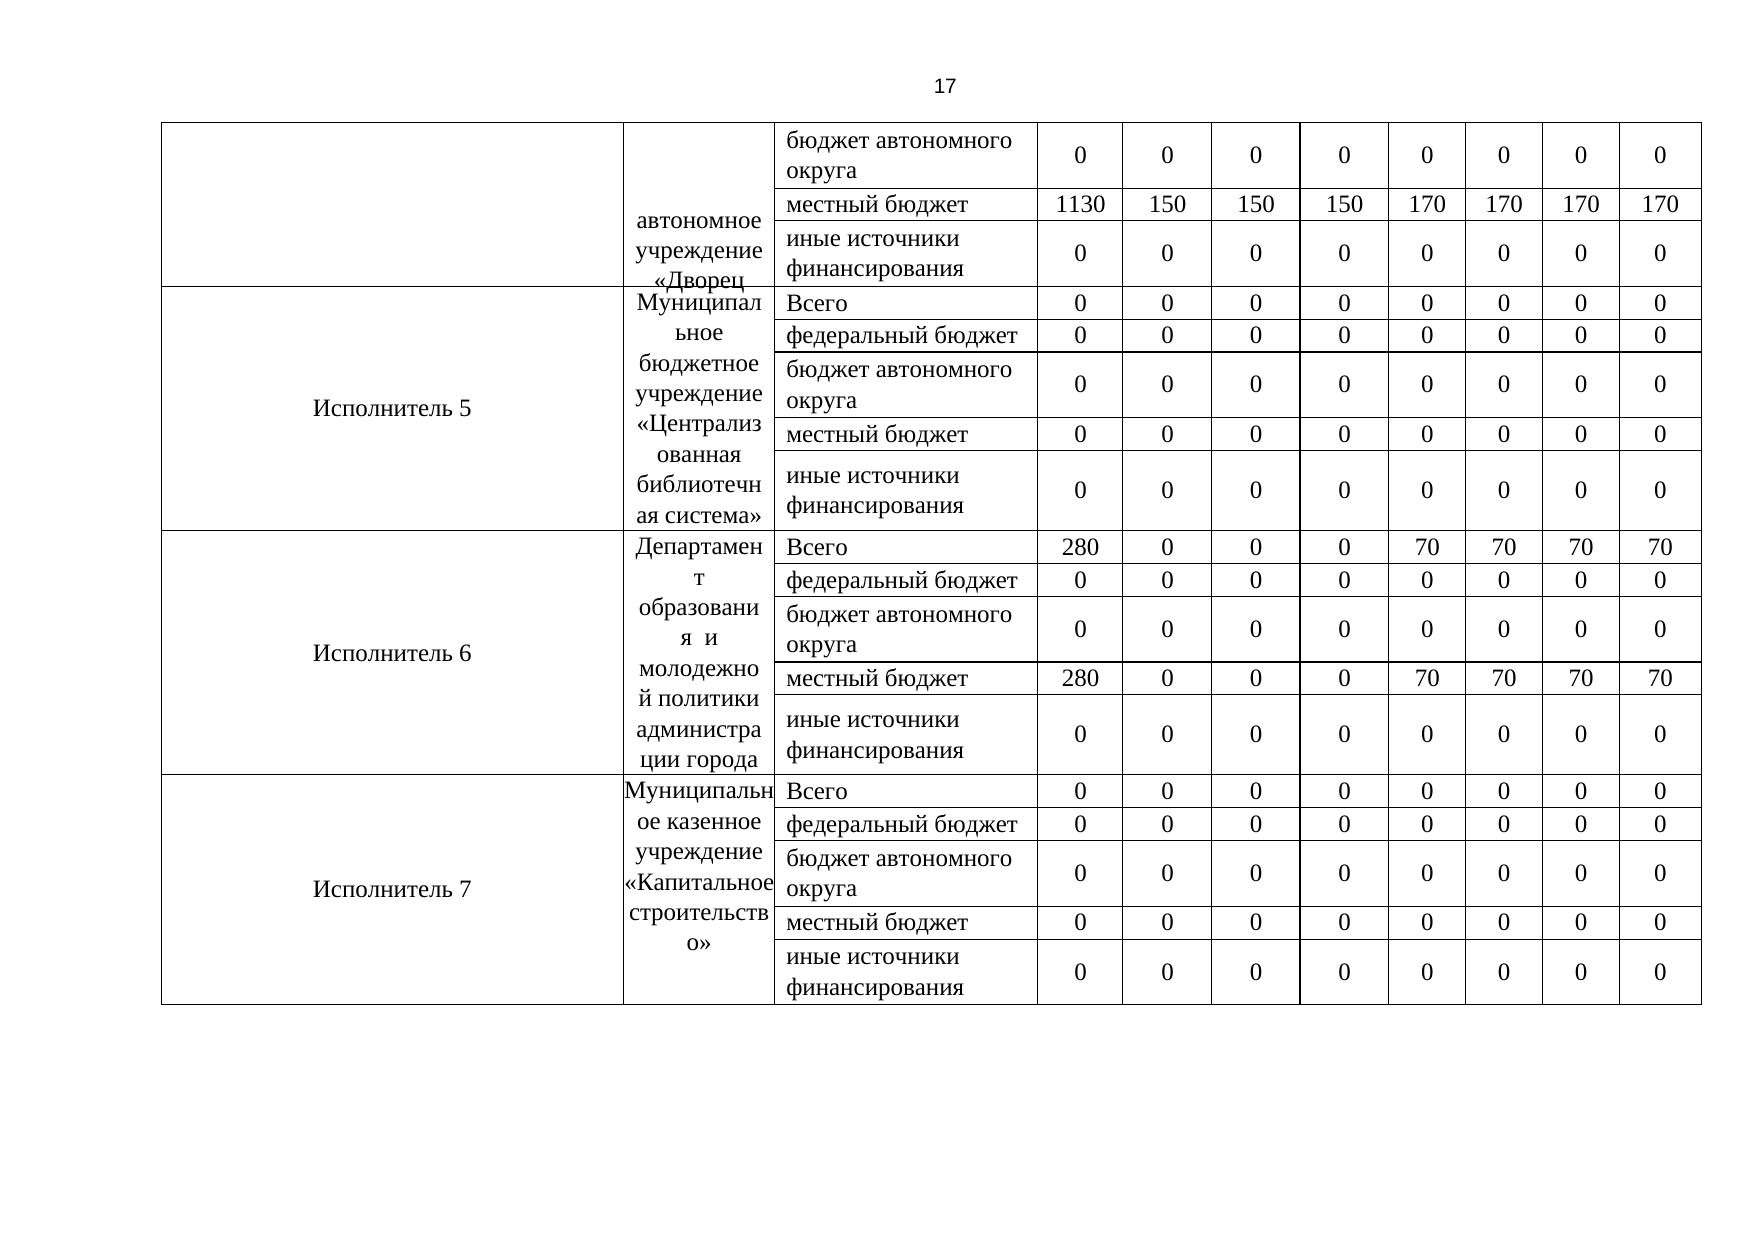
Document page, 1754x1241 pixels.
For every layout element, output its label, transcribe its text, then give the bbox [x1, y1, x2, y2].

table_cell 0 [1620, 418, 1701, 450]
table_cell 0 [1038, 353, 1122, 417]
table_cell 0 [1620, 123, 1701, 187]
table_cell 0 [1212, 531, 1299, 563]
table_cell 0 [1301, 353, 1388, 417]
table_cell 0 [1123, 940, 1211, 1004]
table_cell 0 [1466, 597, 1542, 661]
table_cell 0 [1123, 353, 1211, 417]
table_cell 0 [1038, 775, 1122, 807]
table_cell 0 [1212, 940, 1299, 1004]
table_cell 0 [1466, 287, 1542, 319]
table_cell 0 [1301, 907, 1388, 938]
table_cell 0 [1212, 775, 1299, 807]
table_cell 0 [1038, 564, 1122, 596]
table_cell 0 [1038, 287, 1122, 319]
table_cell 0 [1543, 320, 1619, 351]
table_cell федеральный бюджет [775, 564, 1037, 596]
table_cell 0 [1301, 123, 1388, 187]
table_cell 70 [1466, 531, 1542, 563]
table_cell 0 [1038, 940, 1122, 1004]
table_cell 170 [1543, 189, 1619, 220]
table_cell 150 [1212, 189, 1299, 220]
table_cell 0 [1212, 287, 1299, 319]
table_cell бюджет автономного округа [775, 841, 1037, 906]
table_cell 0 [1301, 287, 1388, 319]
table_cell 280 [1038, 531, 1122, 563]
table_cell 0 [1620, 907, 1701, 938]
table_cell 0 [1301, 564, 1388, 596]
table_cell 0 [1620, 564, 1701, 596]
table_cell 0 [1212, 353, 1299, 417]
table_cell 150 [1301, 189, 1388, 220]
table_cell 0 [1620, 451, 1701, 530]
table_cell 170 [1620, 189, 1701, 220]
table_cell 0 [1123, 221, 1211, 286]
table_cell 0 [1466, 320, 1542, 351]
table_cell 0 [1620, 940, 1701, 1004]
table_cell 0 [1038, 808, 1122, 840]
table_cell федеральный бюджет [775, 320, 1037, 351]
table_cell 0 [1212, 451, 1299, 530]
table_cell Муниципальное казенное учреждение «Капитальное строительство» [624, 775, 774, 1004]
table_cell 0 [1543, 695, 1619, 774]
table_cell 0 [1466, 695, 1542, 774]
table_cell 0 [1389, 418, 1465, 450]
table_cell 0 [1620, 841, 1701, 906]
table_cell 1130 [1038, 189, 1122, 220]
table_cell 0 [1543, 808, 1619, 840]
table_cell 0 [1123, 531, 1211, 563]
table_cell 0 [1389, 123, 1465, 187]
table_cell 0 [1389, 907, 1465, 938]
table_cell Всего [775, 775, 1037, 807]
table_cell 0 [1123, 564, 1211, 596]
table_cell 0 [1123, 287, 1211, 319]
table_cell 0 [1543, 451, 1619, 530]
table_cell 0 [1466, 418, 1542, 450]
table_cell 0 [1038, 451, 1122, 530]
table_cell 0 [1389, 841, 1465, 906]
table_cell 70 [1620, 531, 1701, 563]
table_cell 0 [1301, 695, 1388, 774]
table_cell 0 [1212, 320, 1299, 351]
table_cell 0 [1620, 695, 1701, 774]
table_cell 0 [1301, 663, 1388, 694]
table_cell 150 [1123, 189, 1211, 220]
table_cell 0 [1301, 841, 1388, 906]
table_cell бюджет автономного округа [775, 353, 1037, 417]
table_cell 0 [1212, 597, 1299, 661]
table_cell 0 [1389, 287, 1465, 319]
table_cell 0 [1543, 123, 1619, 187]
table_cell 0 [1466, 907, 1542, 938]
table_cell 0 [1389, 597, 1465, 661]
table_cell 0 [1123, 418, 1211, 450]
table_cell 70 [1389, 663, 1465, 694]
table_cell 0 [1123, 597, 1211, 661]
table_cell 0 [1123, 663, 1211, 694]
table_cell 0 [1543, 353, 1619, 417]
table_cell 0 [1543, 287, 1619, 319]
table_cell 280 [1038, 663, 1122, 694]
table_cell 0 [1543, 221, 1619, 286]
table_cell 0 [1038, 221, 1122, 286]
table_cell 0 [1212, 808, 1299, 840]
table_cell 0 [1212, 123, 1299, 187]
table_cell 0 [1038, 841, 1122, 906]
table_cell Муниципальное бюджетное учреждение «Централизованная библиотечная система» [624, 287, 774, 530]
table_cell 0 [1466, 451, 1542, 530]
table_cell 0 [1466, 221, 1542, 286]
table_cell бюджет автономного округа [775, 597, 1037, 661]
table_cell Всего [775, 531, 1037, 563]
table_cell местный бюджет [775, 907, 1037, 938]
table_cell местный бюджет [775, 189, 1037, 220]
table_cell 0 [1301, 451, 1388, 530]
table_cell иные источники финансирования [775, 221, 1037, 286]
table_cell 70 [1466, 663, 1542, 694]
table_cell 0 [1123, 695, 1211, 774]
table_cell 0 [1543, 775, 1619, 807]
table_cell 0 [1466, 564, 1542, 596]
table_cell 0 [1389, 564, 1465, 596]
table_cell 0 [1301, 808, 1388, 840]
table_cell 0 [1212, 841, 1299, 906]
table_cell 170 [1466, 189, 1542, 220]
table_cell 0 [1038, 597, 1122, 661]
table_cell 0 [1301, 775, 1388, 807]
table_cell 0 [1301, 320, 1388, 351]
table_cell Исполнитель 5 [162, 287, 623, 530]
table_cell 0 [1389, 320, 1465, 351]
table_cell иные источники финансирования [775, 451, 1037, 530]
table_cell 0 [1389, 221, 1465, 286]
table_cell 70 [1543, 531, 1619, 563]
table_cell 0 [1620, 353, 1701, 417]
table_cell федеральный бюджет [775, 808, 1037, 840]
table_cell 0 [1212, 695, 1299, 774]
table_cell 0 [1038, 320, 1122, 351]
table_cell 0 [1301, 597, 1388, 661]
table_cell 0 [1301, 418, 1388, 450]
table_cell 0 [1466, 940, 1542, 1004]
table_cell 70 [1389, 531, 1465, 563]
table_cell 0 [1212, 418, 1299, 450]
table_cell 0 [1620, 320, 1701, 351]
table_cell 0 [1543, 907, 1619, 938]
table_cell 0 [1389, 940, 1465, 1004]
table_cell бюджет автономного округа [775, 123, 1037, 187]
table_cell иные источники финансирования [775, 695, 1037, 774]
table_cell 0 [1038, 695, 1122, 774]
table_cell 0 [1389, 695, 1465, 774]
table_cell местный бюджет [775, 418, 1037, 450]
table_cell 0 [1212, 663, 1299, 694]
table_cell 0 [1543, 564, 1619, 596]
table_cell 0 [1123, 841, 1211, 906]
table_cell 0 [1466, 123, 1542, 187]
table_cell местный бюджет [775, 663, 1037, 694]
table_cell 0 [1038, 123, 1122, 187]
table_cell 0 [1543, 940, 1619, 1004]
table_cell Исполнитель 6 [162, 531, 623, 774]
table_cell 0 [1543, 418, 1619, 450]
table_cell Всего [775, 287, 1037, 319]
table_cell 0 [1301, 940, 1388, 1004]
table_cell 0 [1466, 775, 1542, 807]
table_cell 0 [1620, 808, 1701, 840]
table_cell 0 [1123, 907, 1211, 938]
table_cell 0 [1212, 564, 1299, 596]
table_cell 70 [1543, 663, 1619, 694]
table_cell 0 [1123, 808, 1211, 840]
table_cell 0 [1301, 531, 1388, 563]
table_cell Департамент образования и молодежной политики администрации города [624, 531, 774, 774]
table_cell 0 [1123, 123, 1211, 187]
table_cell 0 [1466, 808, 1542, 840]
table_cell 0 [1543, 597, 1619, 661]
table_cell 170 [1389, 189, 1465, 220]
table_cell 0 [1620, 287, 1701, 319]
table_cell 0 [1620, 597, 1701, 661]
table_cell 0 [1212, 221, 1299, 286]
table_cell Исполнитель 7 [162, 775, 623, 1004]
table_cell 0 [1301, 221, 1388, 286]
table_cell 0 [1543, 841, 1619, 906]
table_cell иные источники финансирования [775, 940, 1037, 1004]
table_cell 0 [1466, 353, 1542, 417]
table_cell 0 [1123, 451, 1211, 530]
table_cell 0 [1038, 418, 1122, 450]
table_cell 0 [1123, 775, 1211, 807]
table_cell 0 [1123, 320, 1211, 351]
table_cell 0 [1212, 907, 1299, 938]
table_cell 0 [1620, 221, 1701, 286]
table_cell 0 [1389, 451, 1465, 530]
table_cell 0 [1389, 808, 1465, 840]
table_cell 0 [1466, 841, 1542, 906]
table_cell 70 [1620, 663, 1701, 694]
table_cell 0 [1389, 353, 1465, 417]
table_cell 0 [1620, 775, 1701, 807]
table_cell 0 [1389, 775, 1465, 807]
table_cell 0 [1038, 907, 1122, 938]
